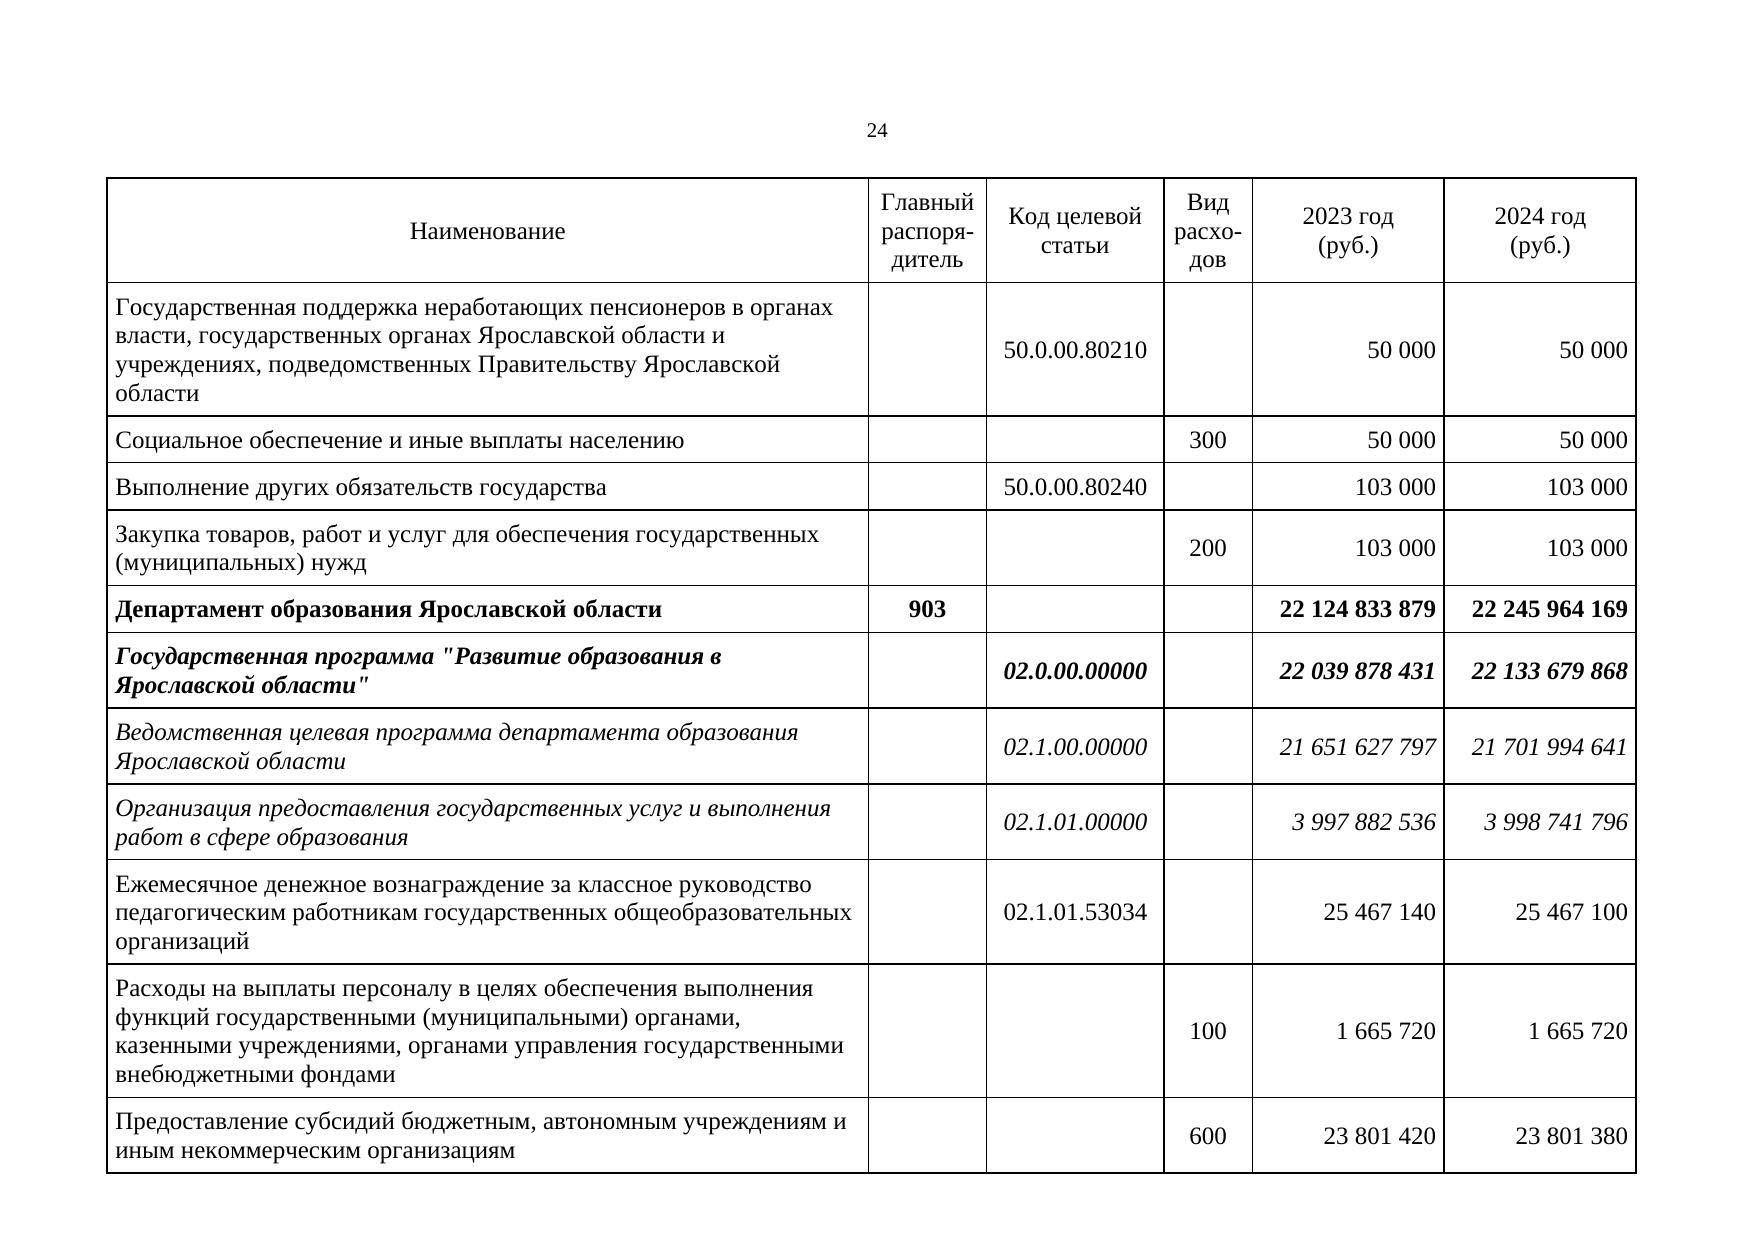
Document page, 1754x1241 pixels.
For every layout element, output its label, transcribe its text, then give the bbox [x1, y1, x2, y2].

table_cell [869, 417, 986, 462]
table_cell 50 000 [1445, 283, 1635, 415]
table_header 2024 год (руб.) [1445, 179, 1635, 282]
table_cell Выполнение других обязательств государства [108, 463, 868, 509]
table_cell [869, 283, 986, 415]
table_cell [987, 586, 1163, 632]
table_cell [869, 1098, 986, 1172]
table_cell 23 801 380 [1445, 1098, 1635, 1172]
table_cell [1165, 785, 1252, 859]
table_cell [1165, 463, 1252, 509]
table_header Вид расхо- дов [1165, 179, 1252, 282]
table_header Главный распоря-дитель [869, 179, 986, 282]
table_cell 02.1.01.00000 [987, 785, 1163, 859]
table_header Код целевой статьи [987, 179, 1163, 282]
table_cell Предоставление субсидий бюджетным, автономным учреждениям и иным некоммерческим организациям [108, 1098, 868, 1172]
table_cell 1 665 720 [1253, 965, 1443, 1096]
table_cell 22 039 878 431 [1253, 633, 1443, 707]
table_cell [987, 511, 1163, 584]
table_cell [987, 1098, 1163, 1172]
table_cell [987, 417, 1163, 462]
table_cell 600 [1165, 1098, 1252, 1172]
table_cell [1165, 860, 1252, 963]
table_cell 23 801 420 [1253, 1098, 1443, 1172]
table_cell 103 000 [1253, 511, 1443, 584]
table_cell 02.1.00.00000 [987, 709, 1163, 783]
table_cell 50.0.00.80240 [987, 463, 1163, 509]
table_cell 50 000 [1445, 417, 1635, 462]
table_cell 1 665 720 [1445, 965, 1635, 1096]
table_cell [987, 965, 1163, 1096]
table_cell 22 124 833 879 [1253, 586, 1443, 632]
table_cell 103 000 [1253, 463, 1443, 509]
table_cell 200 [1165, 511, 1252, 584]
table_cell [869, 785, 986, 859]
table_header Наименование [108, 179, 868, 282]
table_header 2023 год (руб.) [1253, 179, 1443, 282]
table_cell 903 [869, 586, 986, 632]
table_cell Департамент образования Ярославской области [108, 586, 868, 632]
table_cell 25 467 140 [1253, 860, 1443, 963]
table_cell 3 998 741 796 [1445, 785, 1635, 859]
table_cell 100 [1165, 965, 1252, 1096]
table_cell [869, 709, 986, 783]
table_cell 103 000 [1445, 463, 1635, 509]
table_cell Расходы на выплаты персоналу в целях обеспечения выполнения функций государственными (муниципальными) органами, казенными учреждениями, органами управления государственными внебюджетными фондами [108, 965, 868, 1096]
table_cell Ежемесячное денежное вознаграждение за классное руководство педагогическим работникам государственных общеобразовательных организаций [108, 860, 868, 963]
table_cell Организация предоставления государственных услуг и выполнения работ в сфере образования [108, 785, 868, 859]
table_cell Социальное обеспечение и иные выплаты населению [108, 417, 868, 462]
table_cell Ведомственная целевая программа департамента образования Ярославской области [108, 709, 868, 783]
table_cell [869, 860, 986, 963]
table_cell 02.0.00.00000 [987, 633, 1163, 707]
table_cell 21 701 994 641 [1445, 709, 1635, 783]
table_cell Государственная поддержка неработающих пенсионеров в органах власти, государственных органах Ярославской области и учреждениях, подведомственных Правительству Ярославской области [108, 283, 868, 415]
table_cell Государственная программа "Развитие образования в Ярославской области" [108, 633, 868, 707]
table_cell [1165, 709, 1252, 783]
table_cell 50 000 [1253, 417, 1443, 462]
table_cell 25 467 100 [1445, 860, 1635, 963]
table_cell [869, 633, 986, 707]
table_cell [1165, 633, 1252, 707]
table_cell 22 245 964 169 [1445, 586, 1635, 632]
table_cell 300 [1165, 417, 1252, 462]
table_cell 50 000 [1253, 283, 1443, 415]
table_cell 103 000 [1445, 511, 1635, 584]
table_cell [1165, 586, 1252, 632]
table_cell 02.1.01.53034 [987, 860, 1163, 963]
table_cell [869, 965, 986, 1096]
table_cell [869, 463, 986, 509]
table_cell [869, 511, 986, 584]
table_cell [1165, 283, 1252, 415]
table_cell Закупка товаров, работ и услуг для обеспечения государственных (муниципальных) нужд [108, 511, 868, 584]
table_cell 22 133 679 868 [1445, 633, 1635, 707]
table_cell 21 651 627 797 [1253, 709, 1443, 783]
table_cell 3 997 882 536 [1253, 785, 1443, 859]
table_cell 50.0.00.80210 [987, 283, 1163, 415]
